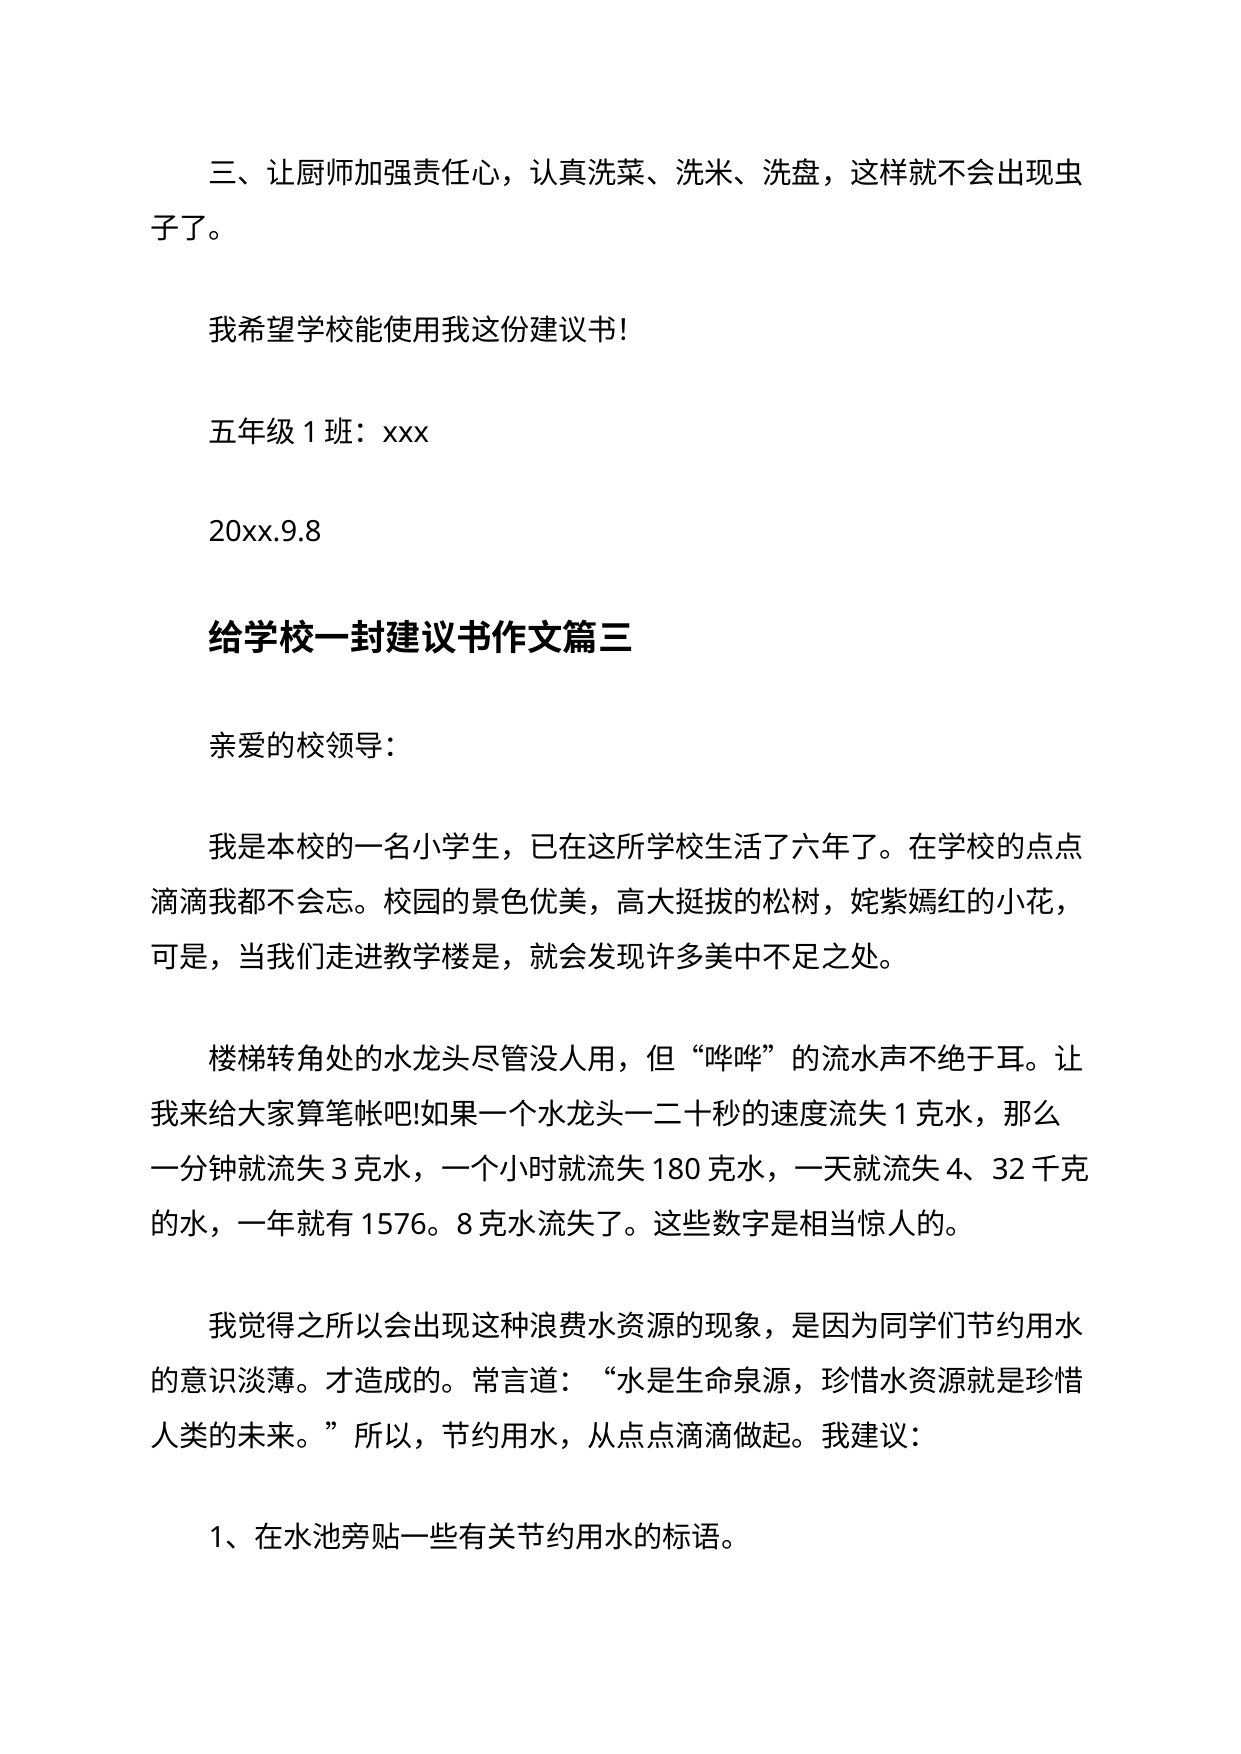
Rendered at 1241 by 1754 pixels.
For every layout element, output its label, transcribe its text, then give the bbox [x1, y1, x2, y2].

text 三、让厨师加强责任心，认真洗菜、洗米、洗盘，这样就不会出现虫子了。 [150, 150, 1090, 247]
text 我是本校的一名小学生，已在这所学校生活了六年了。在学校的点点滴滴我都不会忘。校园的景色优美，高大挺拔的松树，姹紫嫣红的小花，可是，当我们走进教学楼是，就会发现许多美中不足之处。 [150, 824, 1090, 976]
text 五年级1班：xxx [150, 408, 1090, 451]
text 我觉得之所以会出现这种浪费水资源的现象，是因为同学们节约用水的意识淡薄。才造成的。常言道：“水是生命泉源，珍惜水资源就是珍惜人类的未来。”所以，节约用水，从点点滴滴做起。我建议： [150, 1302, 1090, 1454]
text 楼梯转角处的水龙头尽管没人用，但“哗哗”的流水声不绝于耳。让我来给大家算笔帐吧!如果一个水龙头一二十秒的速度流失1克水，那么一分钟就流失3克水，一个小时就流失180克水，一天就流失4、32千克的水，一年就有1576。8克水流失了。这些数字是相当惊人的。 [150, 1036, 1090, 1243]
text 1、在水池旁贴一些有关节约用水的标语。 [150, 1514, 1090, 1556]
text 亲爱的校领导： [150, 722, 1090, 764]
text 我希望学校能使用我这份建议书！ [150, 307, 1090, 349]
text 20xx.9.8 [150, 510, 1090, 550]
text 给学校一封建议书作文篇三 [150, 609, 1090, 660]
